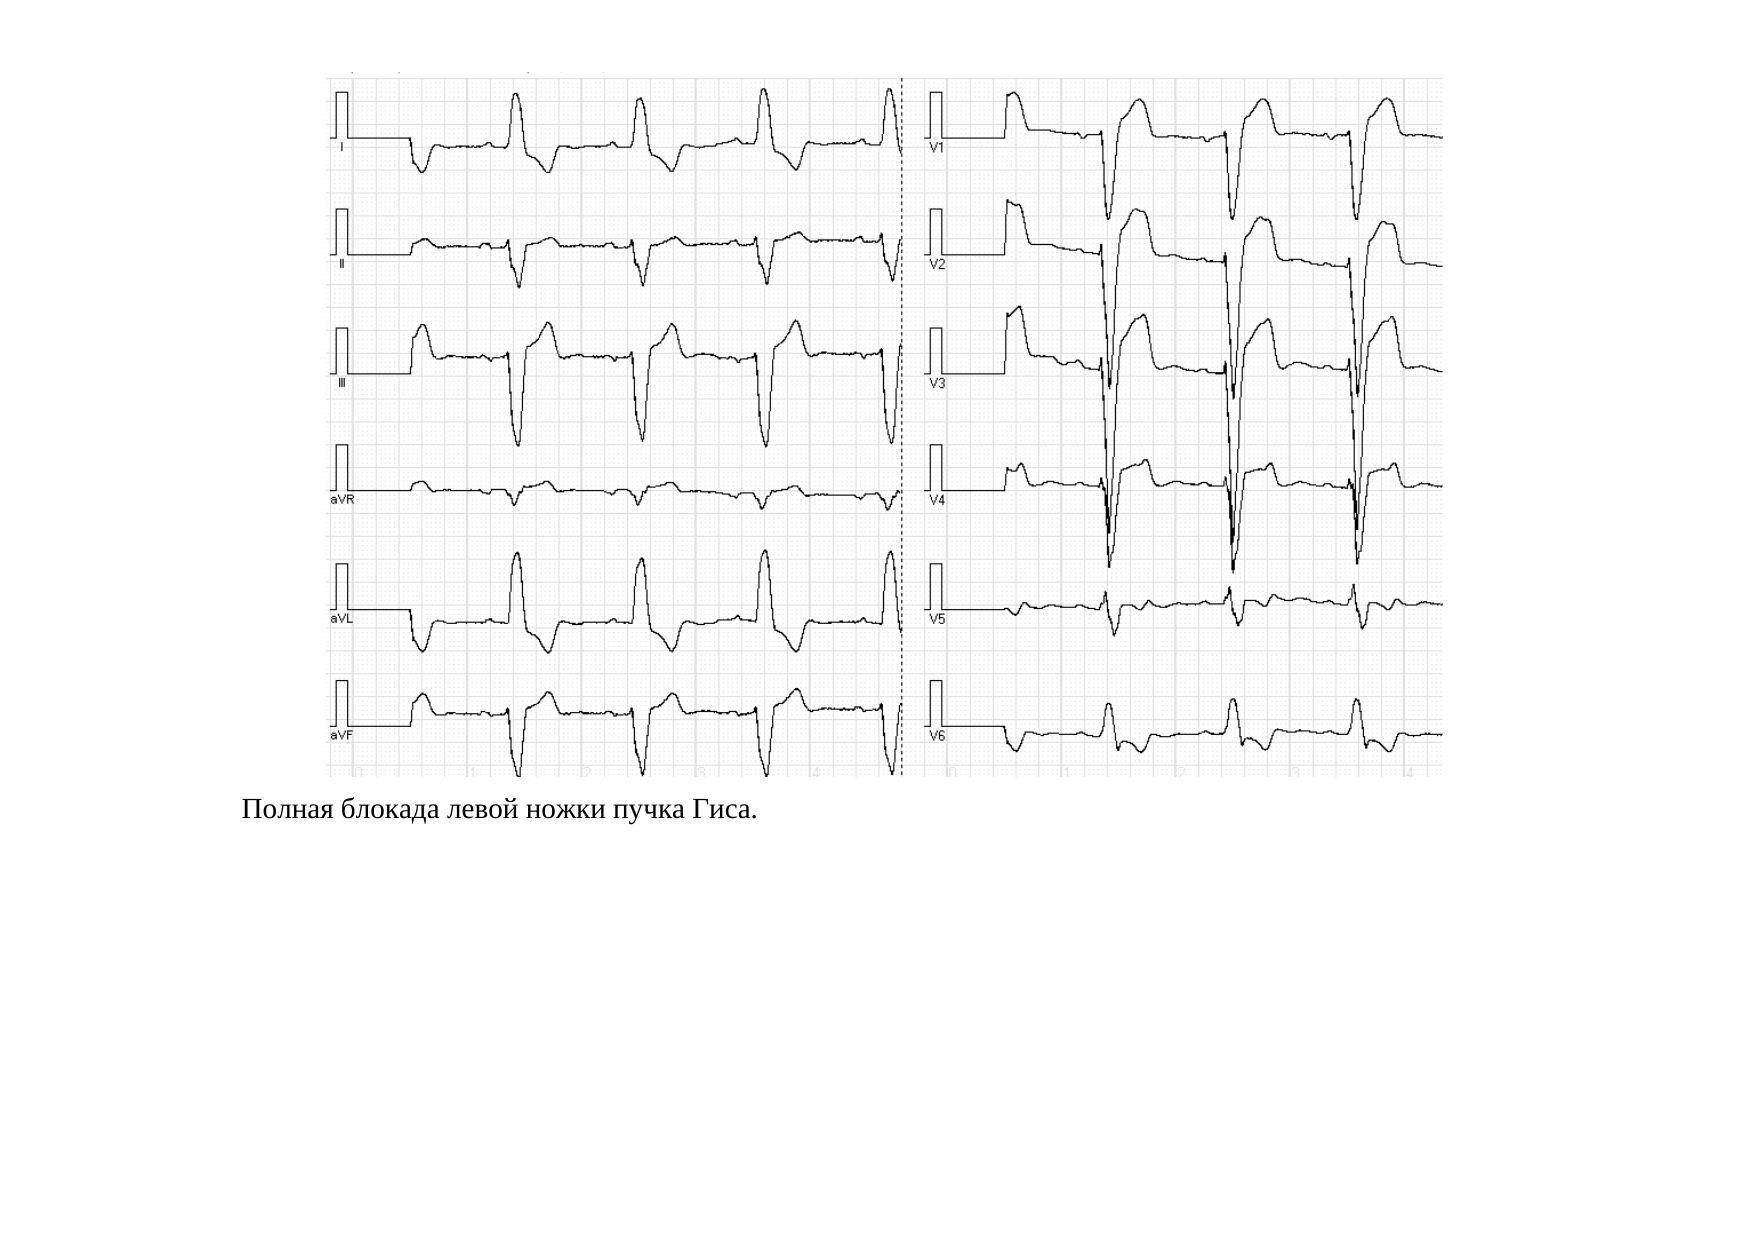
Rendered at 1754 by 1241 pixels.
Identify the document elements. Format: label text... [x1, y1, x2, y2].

text Полная блокада левой ножки пучка Гиса. [148, 791, 1606, 824]
